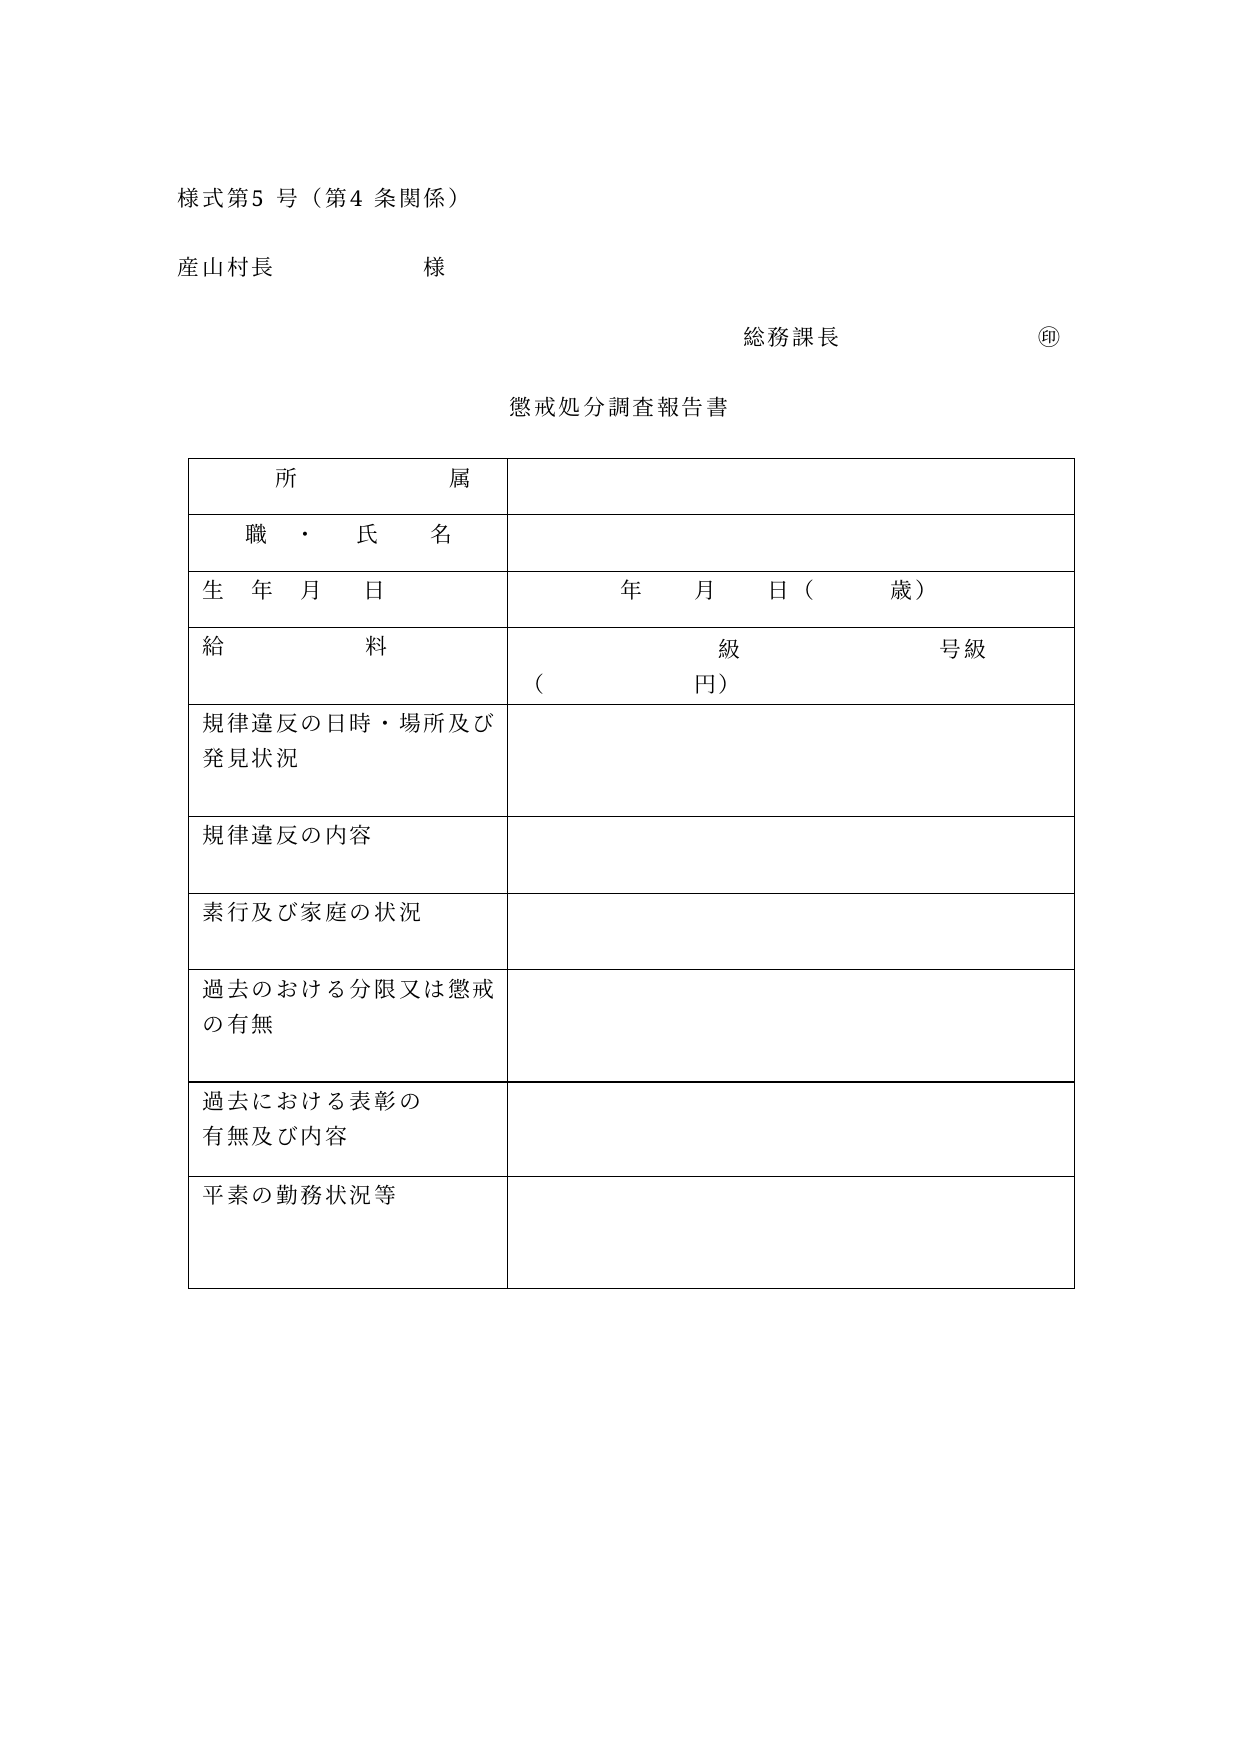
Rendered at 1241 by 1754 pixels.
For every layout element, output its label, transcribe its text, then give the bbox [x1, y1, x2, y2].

table_cell [508, 515, 1074, 571]
table_cell [508, 705, 1074, 816]
table_cell 過去における表彰の有無及び内容 [189, 1083, 507, 1176]
table_cell 職・氏名 [189, 515, 507, 571]
table_header [508, 459, 1074, 514]
text 懲戒処分調査報告書 [178, 388, 1063, 423]
text 様式第5号（第4条関係） [178, 179, 1063, 214]
text 総務課長 ㊞ [178, 319, 1063, 353]
table_cell [508, 817, 1074, 892]
table_cell 規律違反の内容 [189, 817, 507, 892]
table_cell 平素の勤務状況等 [189, 1177, 507, 1288]
text 産山村長 様 [178, 249, 1063, 284]
table_cell [508, 1083, 1074, 1176]
table_cell 生年月日 [189, 572, 507, 627]
table_cell [508, 1177, 1074, 1288]
table_cell 給料 [189, 628, 507, 703]
table_header 所属 [189, 459, 507, 514]
table_cell 級 号級 （ 円） [508, 628, 1074, 703]
table_cell 規律違反の日時・場所及び発見状況 [189, 705, 507, 816]
table_cell 過去のおける分限又は懲戒の有無 [189, 970, 507, 1081]
table_cell 素行及び家庭の状況 [189, 894, 507, 969]
table_cell [508, 894, 1074, 969]
table_cell 年 月 日（ 歳） [508, 572, 1074, 627]
table_cell [508, 970, 1074, 1081]
